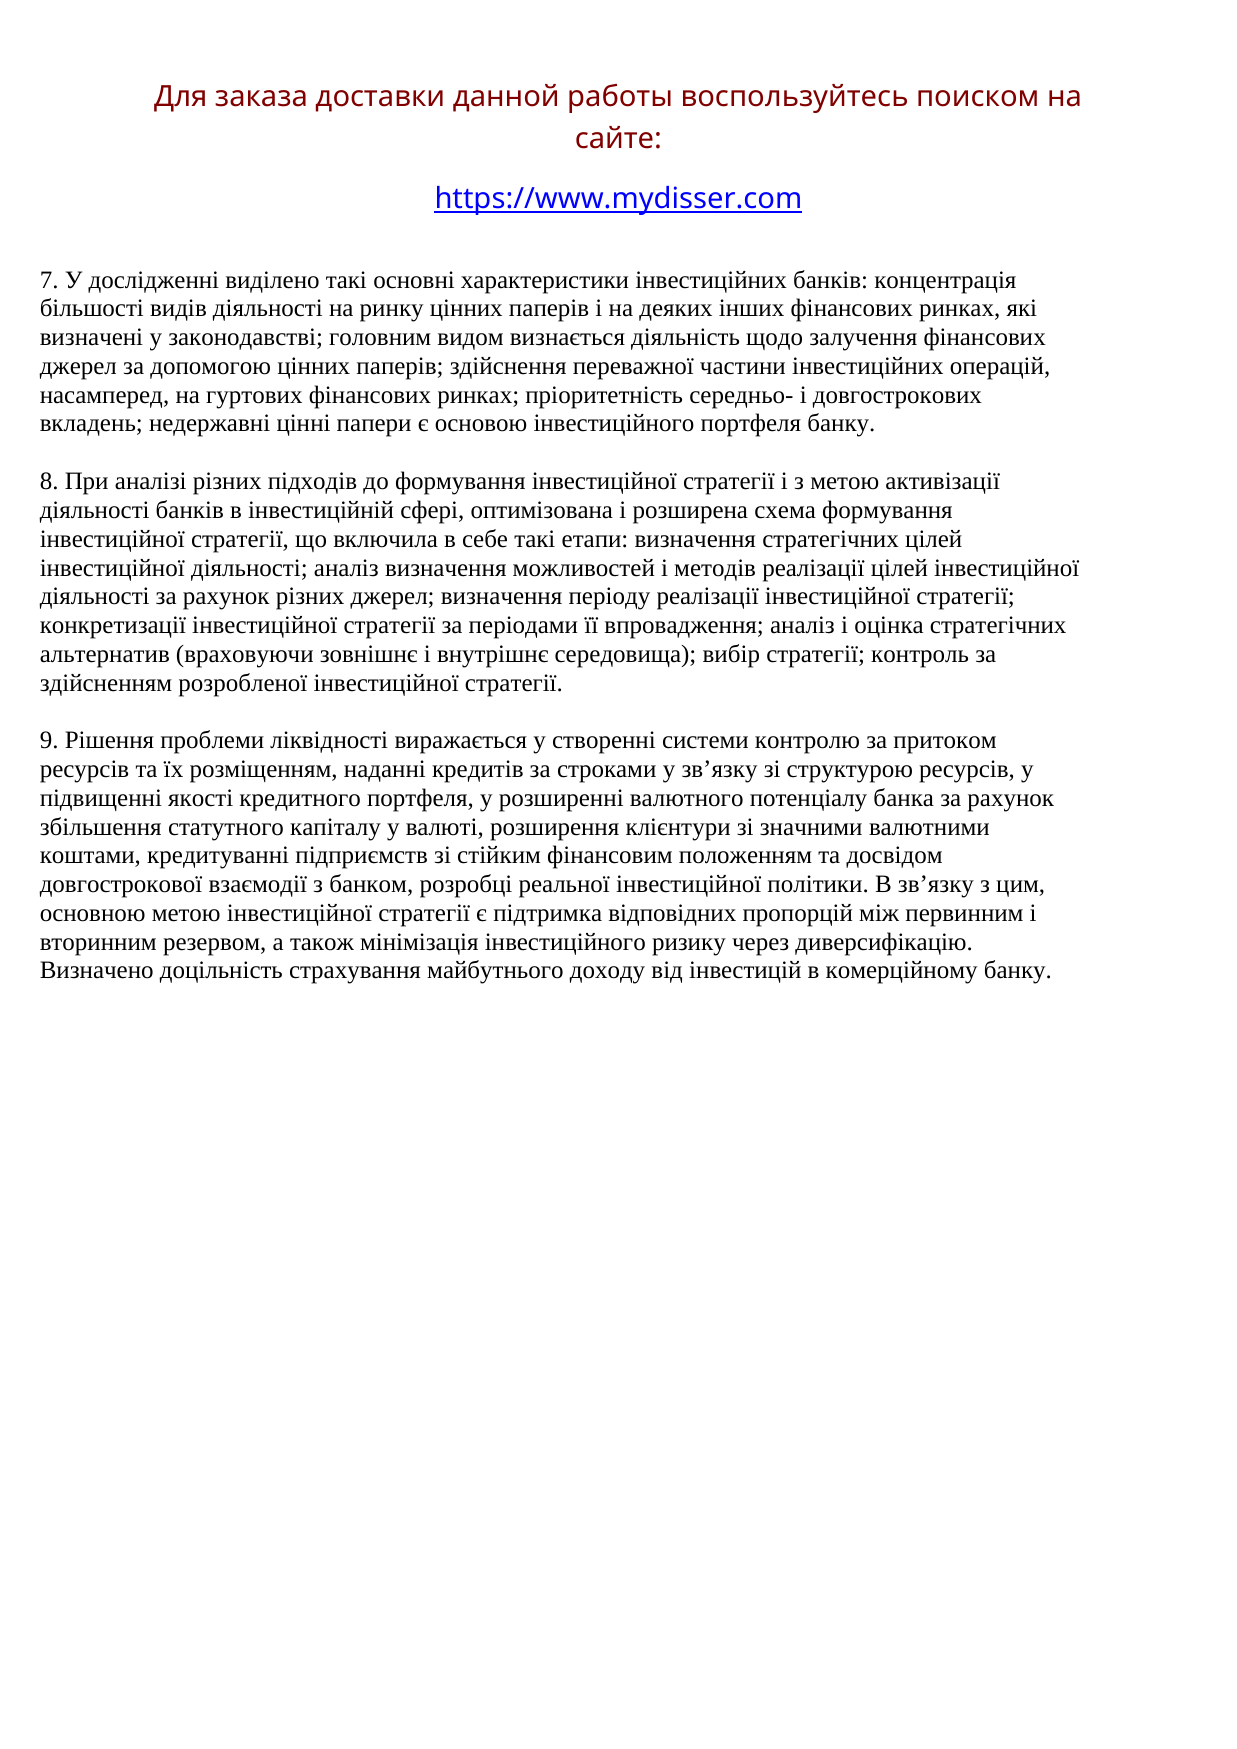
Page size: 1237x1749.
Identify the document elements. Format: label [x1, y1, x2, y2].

table_cell [40, 236, 1086, 984]
